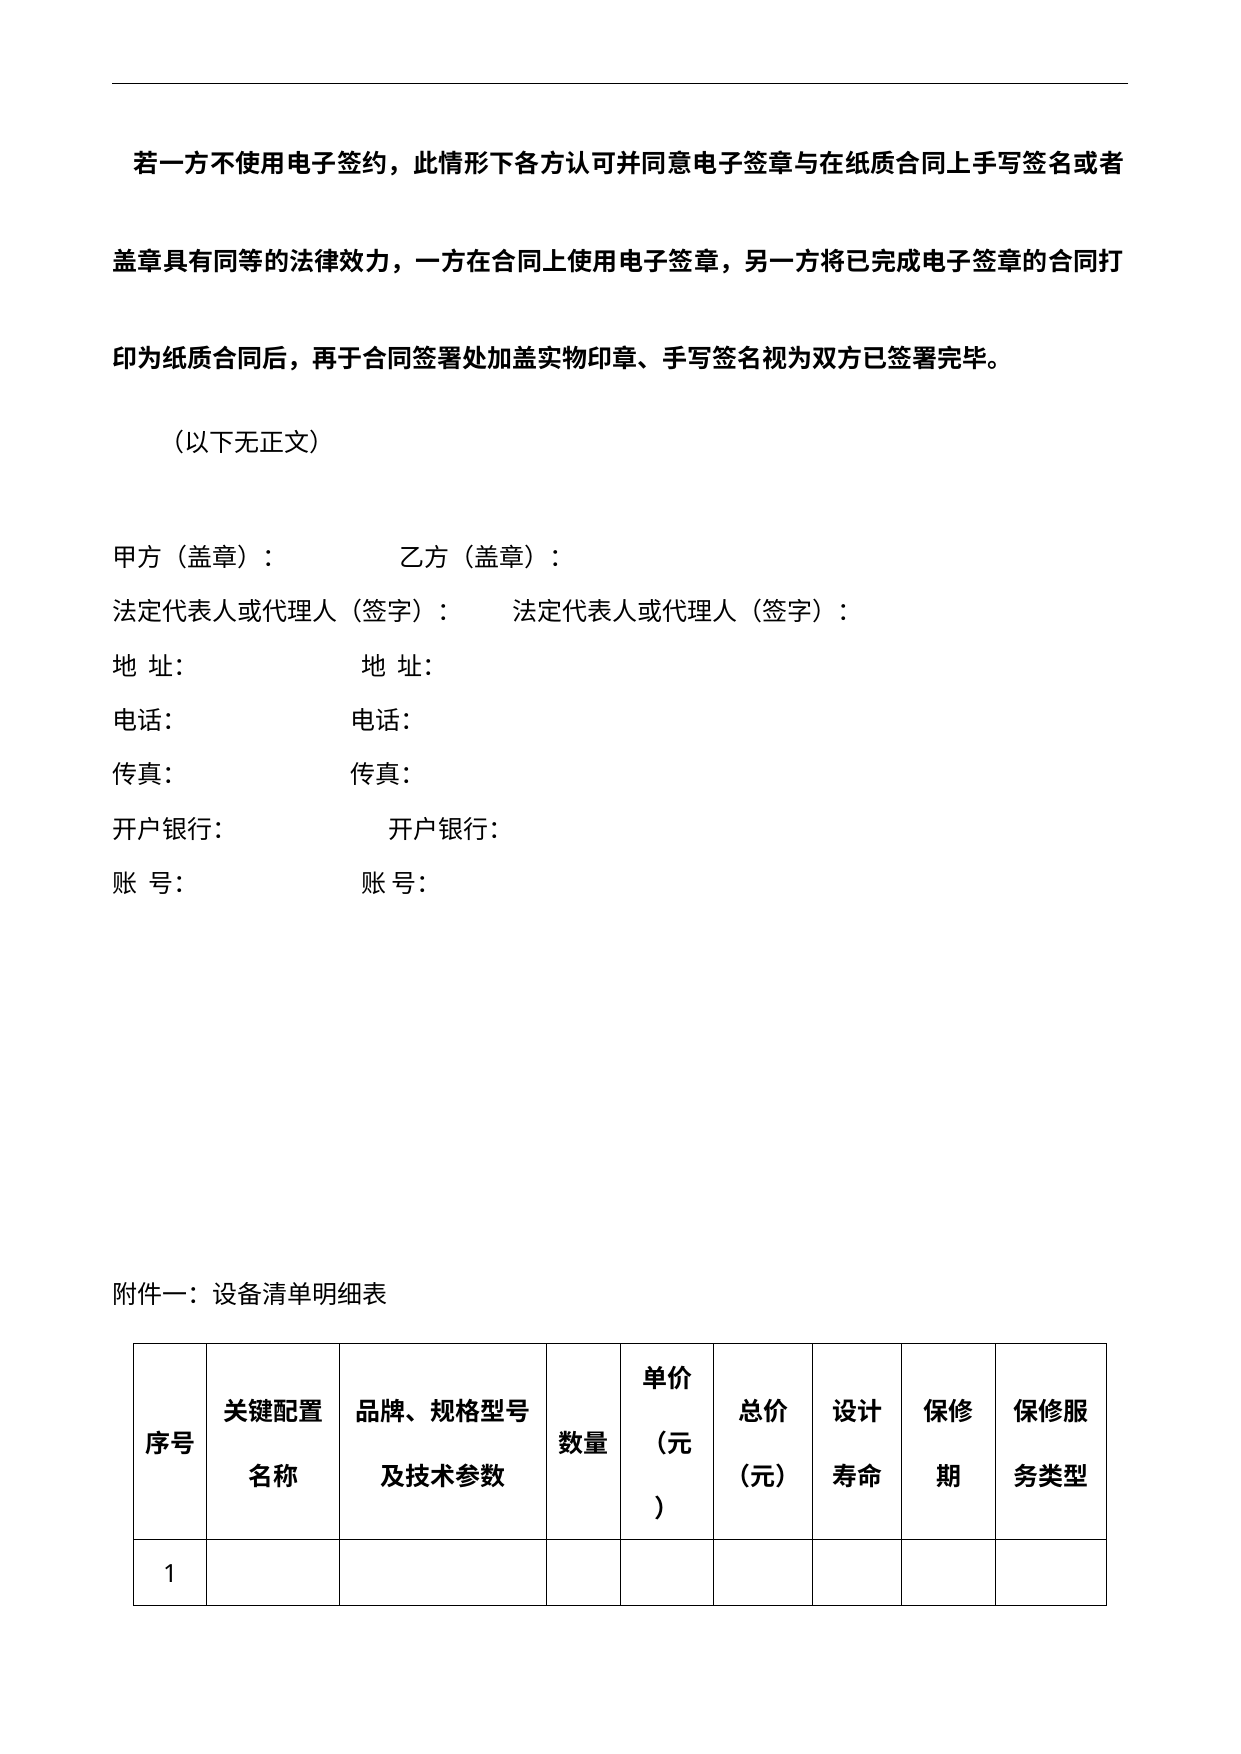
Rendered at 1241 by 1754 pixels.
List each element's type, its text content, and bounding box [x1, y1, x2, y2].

table_header 关键配置名称 [207, 1344, 339, 1539]
table_header 保修期 [902, 1344, 995, 1539]
table_header 数量 [547, 1344, 620, 1539]
table_cell [813, 1540, 901, 1605]
table_cell [902, 1540, 995, 1605]
table_header 总价 （元） [714, 1344, 812, 1539]
table_header 保修服务类型 [996, 1344, 1106, 1539]
table_header 设计寿命 [813, 1344, 901, 1539]
table_header 单价 （元） [621, 1344, 713, 1539]
text 账 号： 账 号： [112, 864, 1128, 900]
text 法定代表人或代理人（签字）： 法定代表人或代理人（签字）： [112, 592, 1128, 628]
text 开户银行： 开户银行： [112, 809, 1128, 846]
table_cell 1 [134, 1540, 206, 1605]
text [112, 129, 1128, 389]
table_header 品牌、规格型号及技术参数 [340, 1344, 546, 1539]
table_cell [207, 1540, 339, 1605]
table_cell [714, 1540, 812, 1605]
text 电话： 电话： [112, 701, 1128, 737]
table_cell [621, 1540, 713, 1605]
text 地 址： 地 址： [112, 646, 1128, 682]
text 传真： 传真： [112, 755, 1128, 791]
text 甲方（盖章）： 乙方（盖章）： [112, 537, 1128, 574]
table_header 序号 [134, 1344, 206, 1539]
table_cell [340, 1540, 546, 1605]
text 附件一：设备清单明细表 [112, 1260, 1128, 1325]
table_cell [996, 1540, 1106, 1605]
table_cell [547, 1540, 620, 1605]
text （以下无正文） [112, 408, 1128, 473]
